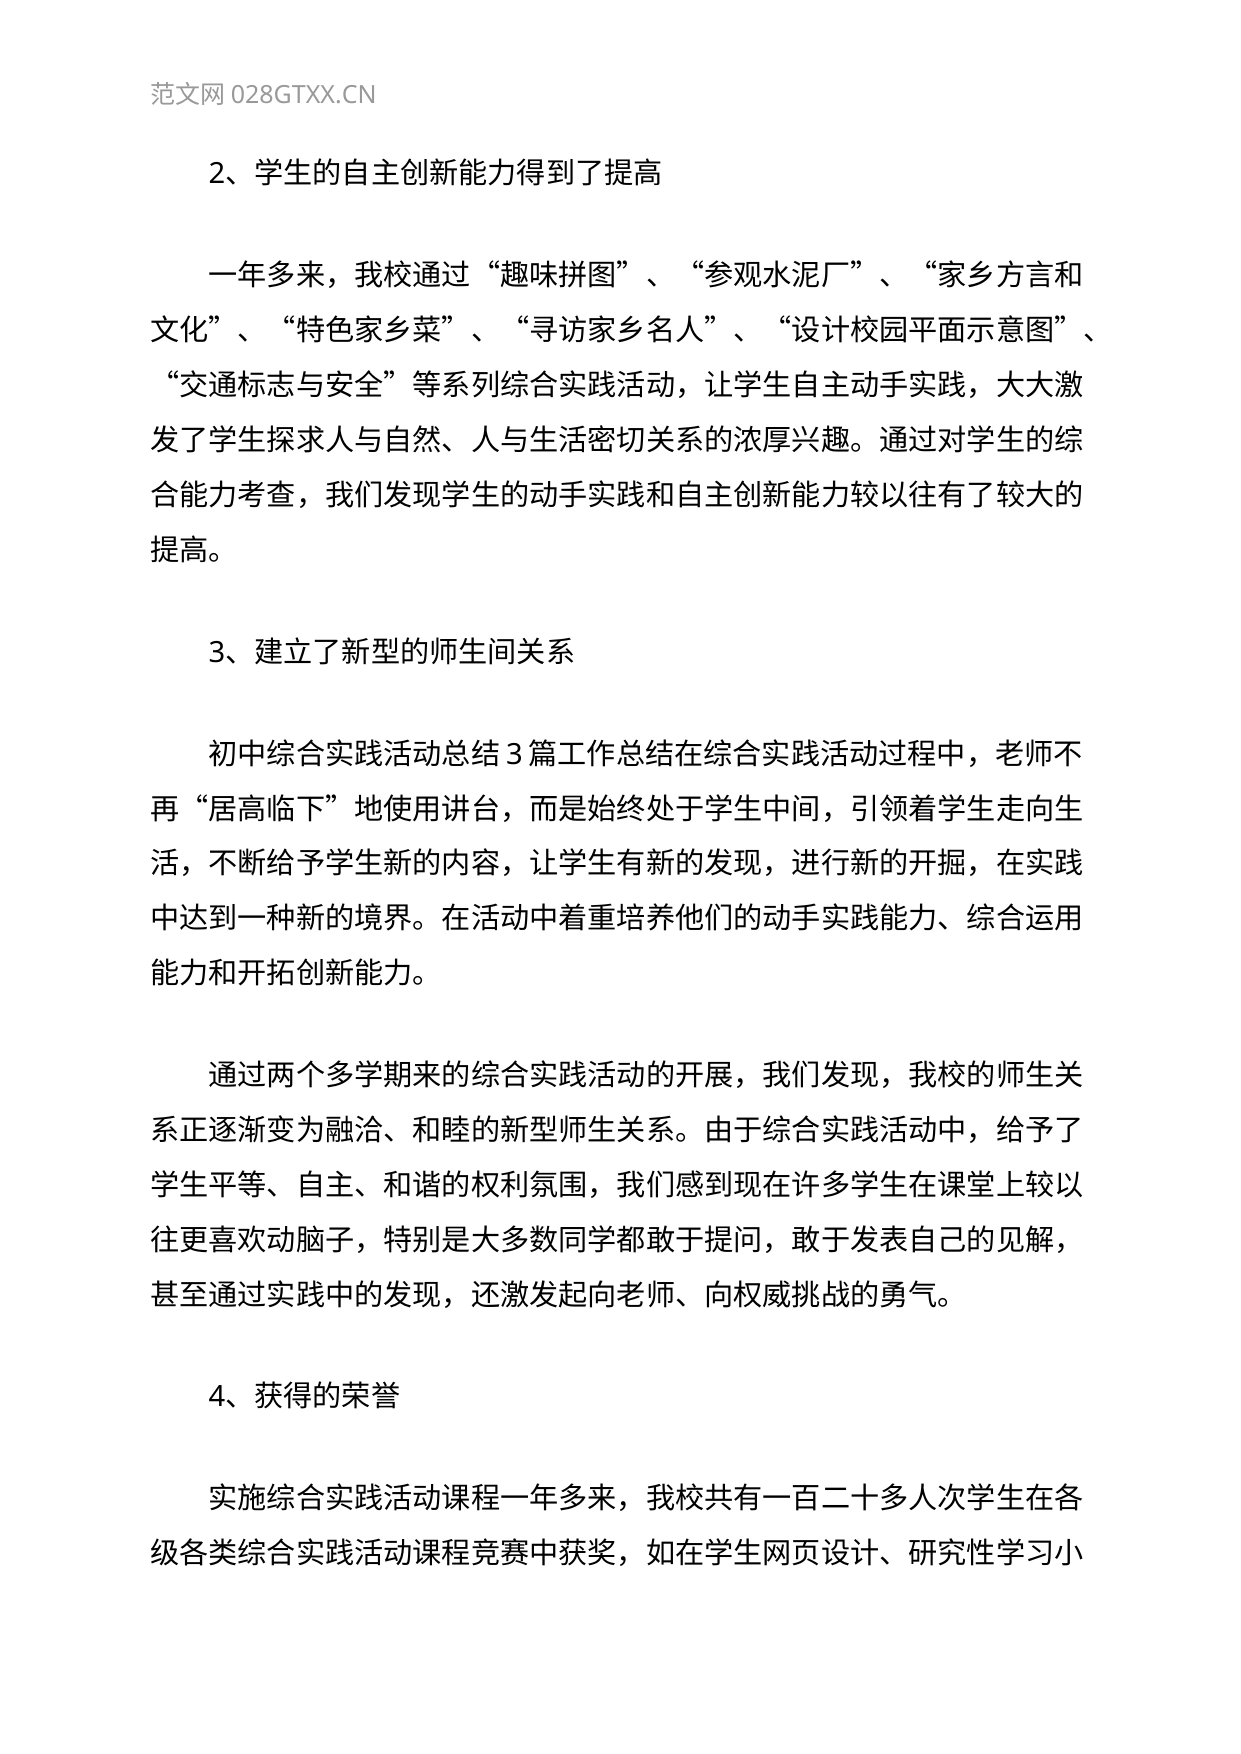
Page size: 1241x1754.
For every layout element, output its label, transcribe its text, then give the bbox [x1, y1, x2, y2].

text 一年多来，我校通过“趣味拼图”、“参观水泥厂”、“家乡方言和文化”、“特色家乡菜”、“寻访家乡名人”、“设计校园平面示意图”、“交通标志与安全”等系列综合实践活动，让学生自主动手实践，大大激发了学生探求人与自然、人与生活密切关系的浓厚兴趣。通过对学生的综合能力考查，我们发现学生的动手实践和自主创新能力较以往有了较大的提高。 [150, 252, 1090, 569]
text 通过两个多学期来的综合实践活动的开展，我们发现，我校的师生关系正逐渐变为融洽、和睦的新型师生关系。由于综合实践活动中，给予了学生平等、自主、和谐的权利氛围，我们感到现在许多学生在课堂上较以往更喜欢动脑子，特别是大多数同学都敢于提问，敢于发表自己的见解，甚至通过实践中的发现，还激发起向老师、向权威挑战的勇气。 [150, 1052, 1090, 1313]
text 初中综合实践活动总结3篇工作总结在综合实践活动过程中，老师不再“居高临下”地使用讲台，而是始终处于学生中间，引领着学生走向生活，不断给予学生新的内容，让学生有新的发现，进行新的开掘，在实践中达到一种新的境界。在活动中着重培养他们的动手实践能力、综合运用能力和开拓创新能力。 [150, 730, 1090, 992]
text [150, 1475, 1090, 1572]
text 4、获得的荣誉 [150, 1373, 1090, 1415]
text 2、学生的自主创新能力得到了提高 [150, 150, 1090, 192]
text 3、建立了新型的师生间关系 [150, 628, 1090, 671]
